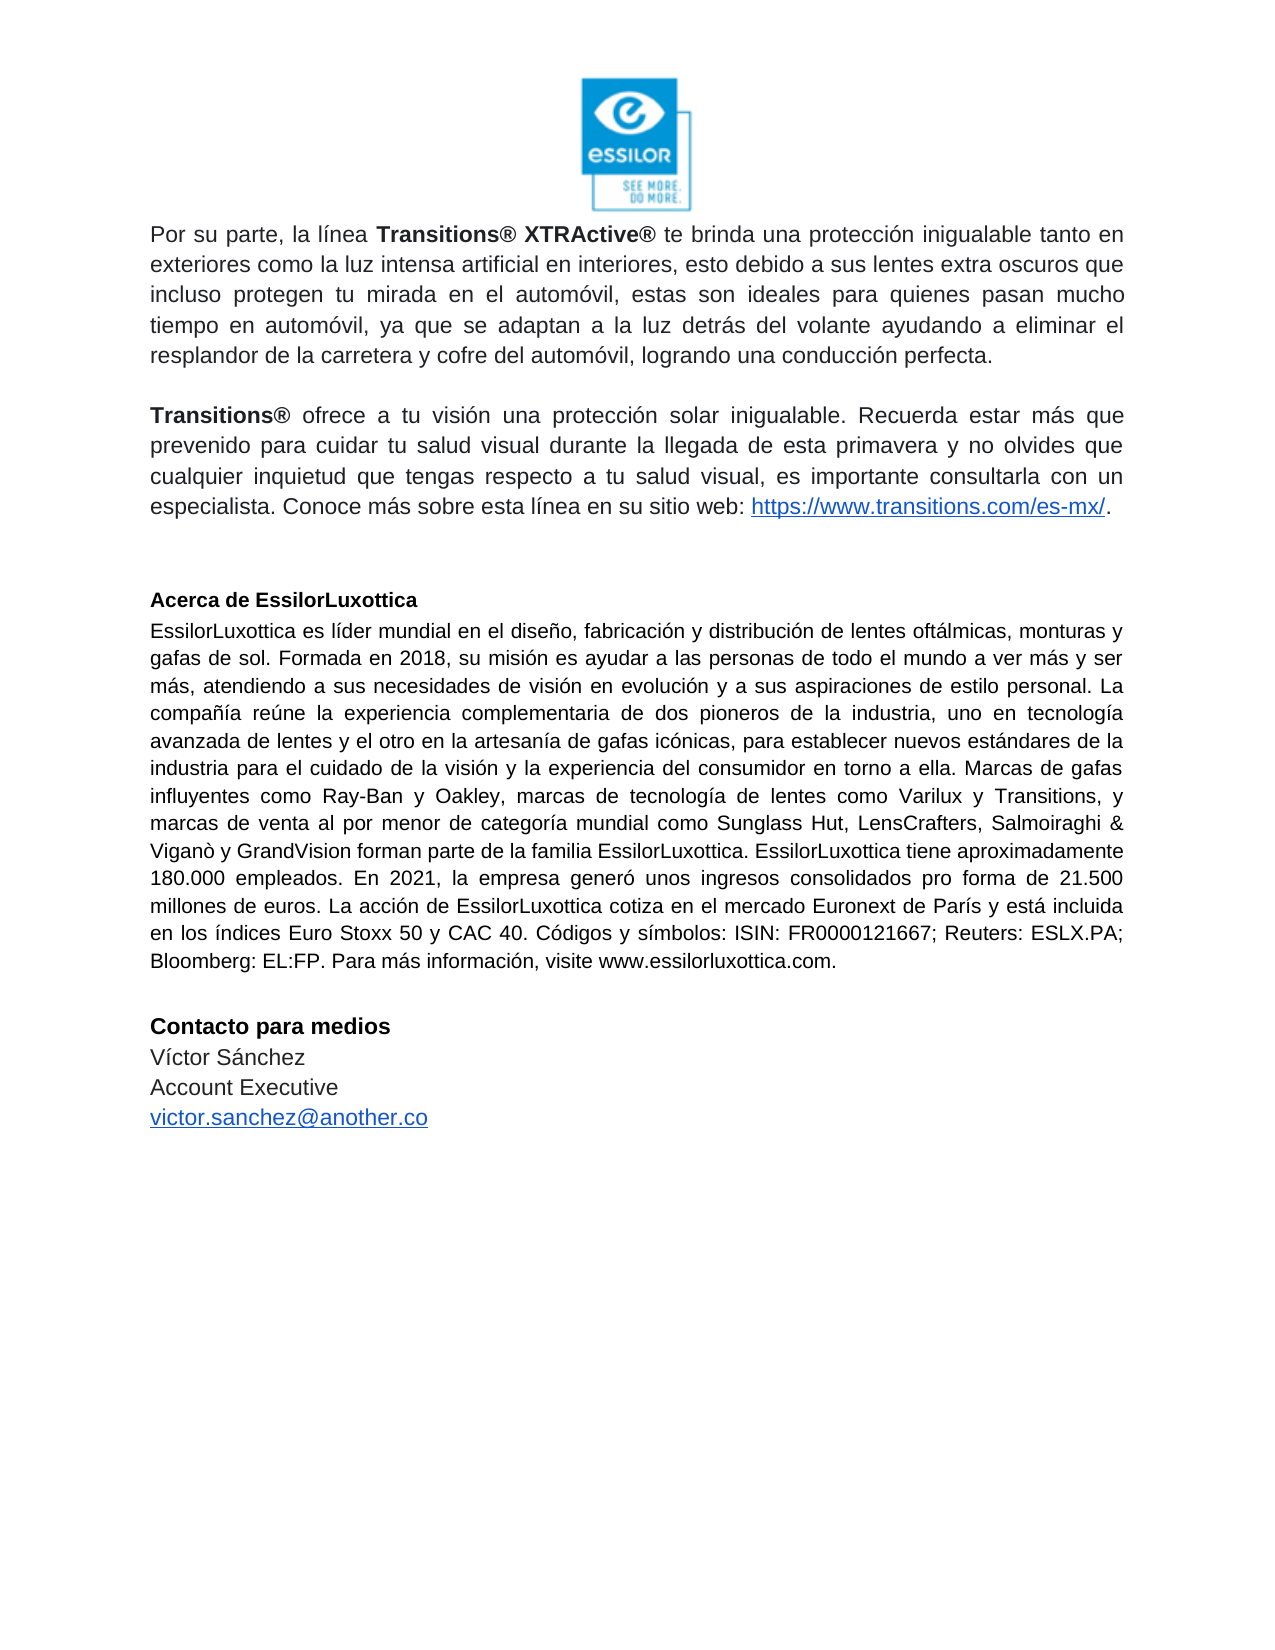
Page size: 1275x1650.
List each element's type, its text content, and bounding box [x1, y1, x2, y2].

text Account Executive [150, 1074, 1125, 1100]
text Transitions® ofrece a tu visión una protección solar inigualable. Recuerda estar más que prevenido para cuidar tu salud visual durante la llegada de esta primavera y no olvides que cualquier inquietud que tengas respecto a tu salud visual, es importante consultarla con un especialista. Conoce más sobre esta línea en su sitio web: https://www.transitions.com/es-mx/. [150, 402, 1125, 519]
text Acerca de EssilorLuxottica [150, 587, 1125, 611]
text victor.sanchez@another.co [150, 1104, 1125, 1130]
text Víctor Sánchez [150, 1043, 1125, 1070]
text Por su parte, la línea Transitions® XTRActive® te brinda una protección inigualable tanto en exteriores como la luz intensa artificial en interiores, esto debido a sus lentes extra oscuros que incluso protegen tu mirada en el automóvil, estas son ideales para quienes pasan mucho tiempo en automóvil, ya que se adaptan a la luz detrás del volante ayudando a eliminar el resplandor de la carretera y cofre del automóvil, logrando una conducción perfecta. [150, 221, 1125, 368]
picture [578, 75, 697, 218]
text Contacto para medios [150, 1013, 1125, 1039]
text EssilorLuxottica es líder mundial en el diseño, fabricación y distribución de lentes oftálmicas, monturas y gafas de sol. Formada en 2018, su misión es ayudar a las personas de todo el mundo a ver más y ser más, atendiendo a sus necesidades de visión en evolución y a sus aspiraciones de estilo personal. La compañía reúne la experiencia complementaria de dos pioneros de la industria, uno en tecnología avanzada de lentes y el otro en la artesanía de gafas icónicas, para establecer nuevos estándares de la industria para el cuidado de la visión y la experiencia del consumidor en torno a ella. Marcas de gafas influyentes como Ray-Ban y Oakley, marcas de tecnología de lentes como Varilux y Transitions, y marcas de venta al por menor de categoría mundial como Sunglass Hut, LensCrafters, Salmoiraghi & Viganò y GrandVision forman parte de la familia EssilorLuxottica. EssilorLuxottica tiene aproximadamente 180.000 empleados. En 2021, la empresa generó unos ingresos consolidados pro forma de 21.500 millones de euros. La acción de EssilorLuxottica cotiza en el mercado Euronext de París y está incluida en los índices Euro Stoxx 50 y CAC 40. Códigos y símbolos: ISIN: FR0000121667; Reuters: ESLX.PA; Bloomberg: EL:FP. Para más información, visite www.essilorluxottica.com. [150, 619, 1125, 973]
